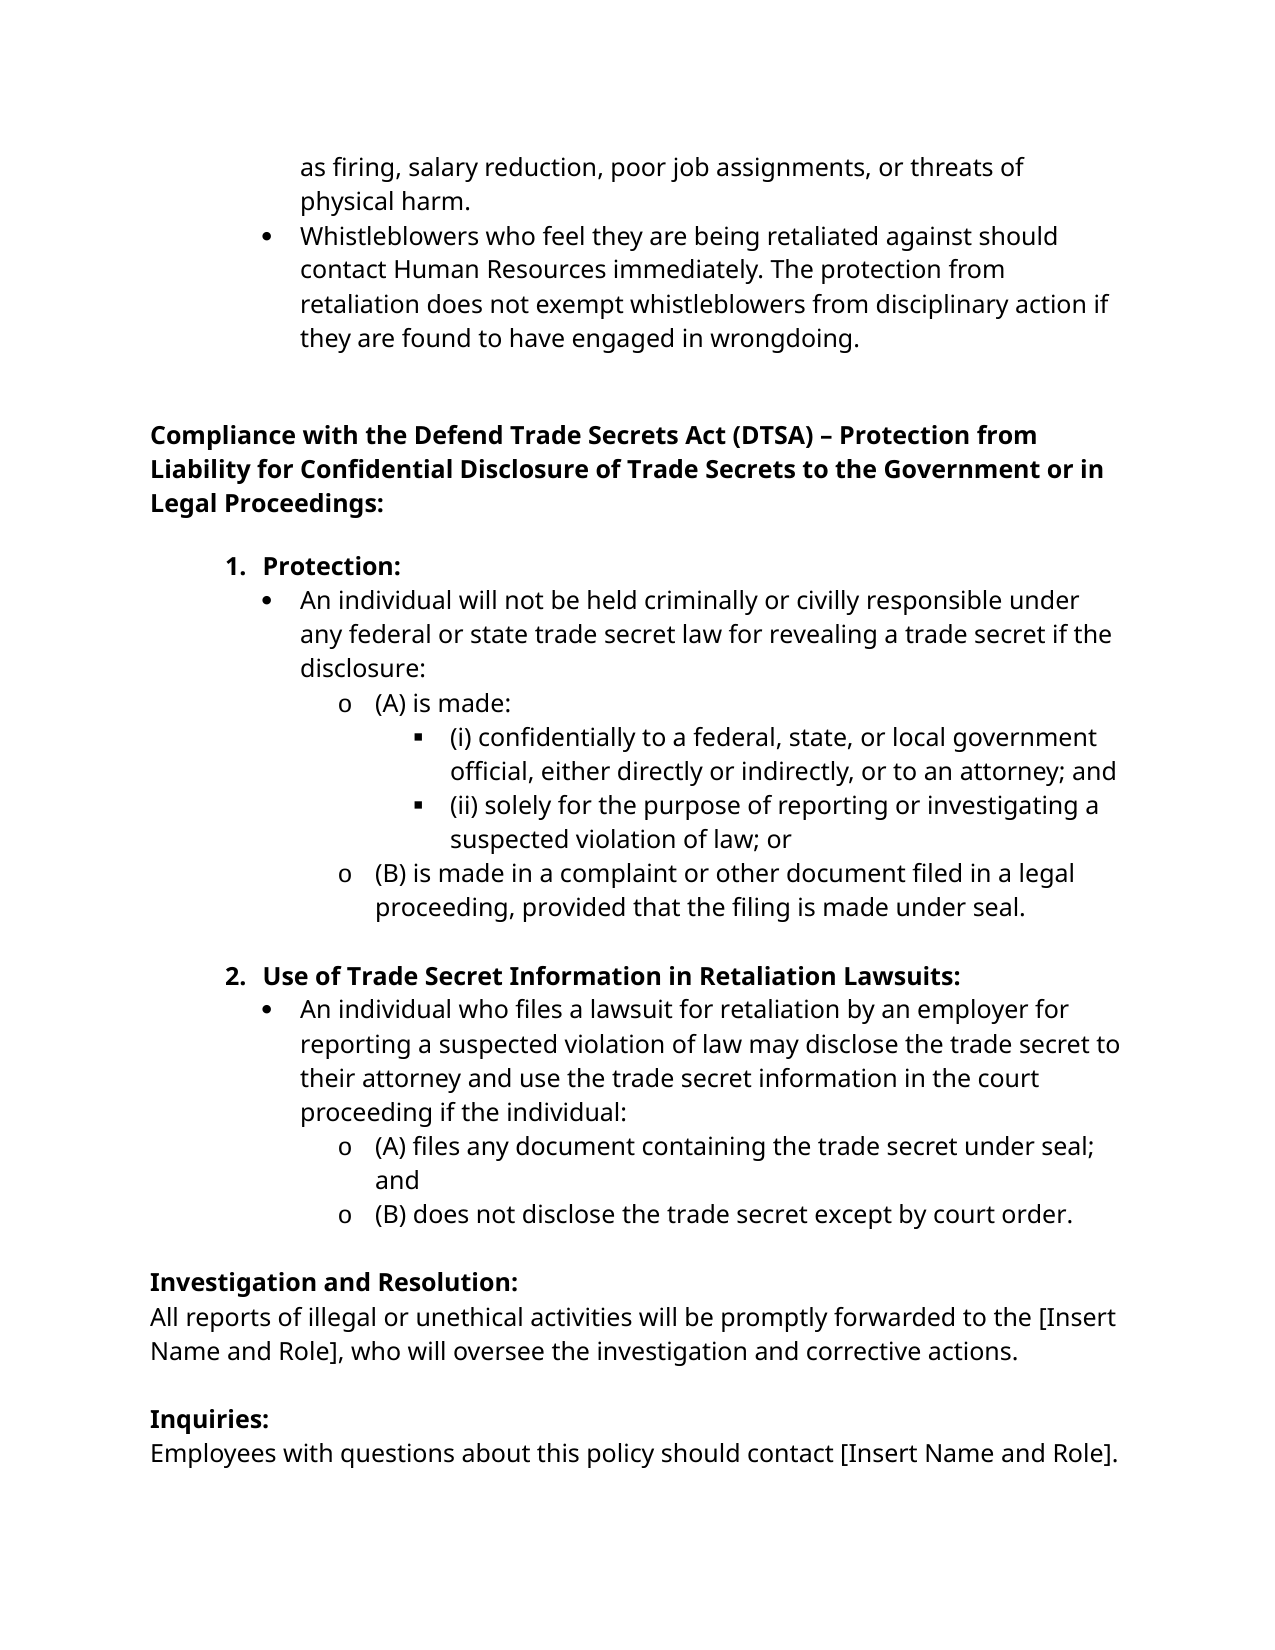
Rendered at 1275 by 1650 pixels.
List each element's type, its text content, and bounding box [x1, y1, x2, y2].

text Inquiries: [150, 1401, 1125, 1435]
list (A) is made: [337, 685, 1125, 719]
list (B) is made in a complaint or other document filed in a legal proceeding, provided that the filing is made under seal. [337, 856, 1125, 924]
list Whistleblowers who feel they are being retaliated against should contact Human Resources immediately. The protection from retaliation does not exempt whistleblowers from disciplinary action if they are found to have engaged in wrongdoing. [262, 218, 1125, 354]
list (ii) solely for the purpose of reporting or investigating a suspected violation of law; or [412, 788, 1125, 856]
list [262, 150, 1125, 218]
list An individual will not be held criminally or civilly responsible under any federal or state trade secret law for revealing a trade secret if the disclosure: [262, 583, 1125, 685]
list (B) does not disclose the trade secret except by court order. [337, 1197, 1125, 1231]
list An individual who files a lawsuit for retaliation by an employer for reporting a suspected violation of law may disclose the trade secret to their attorney and use the trade secret information in the court proceeding if the individual: [262, 992, 1125, 1128]
list Protection: [225, 549, 1125, 583]
text Investigation and Resolution: [150, 1265, 1125, 1299]
list (A) files any document containing the trade secret under seal; and [337, 1128, 1125, 1197]
text Employees with questions about this policy should contact [Insert Name and Role]. [150, 1435, 1125, 1469]
list Use of Trade Secret Information in Retaliation Lawsuits: [225, 958, 1125, 992]
list (i) confidentially to a federal, state, or local government official, either directly or indirectly, or to an attorney; and [412, 719, 1125, 788]
text All reports of illegal or unethical activities will be promptly forwarded to the [Insert Name and Role], who will oversee the investigation and corrective actions. [150, 1299, 1125, 1367]
text Compliance with the Defend Trade Secrets Act (DTSA) – Protection from Liability for Confidential Disclosure of Trade Secrets to the Government or in Legal Proceedings: [150, 418, 1125, 520]
